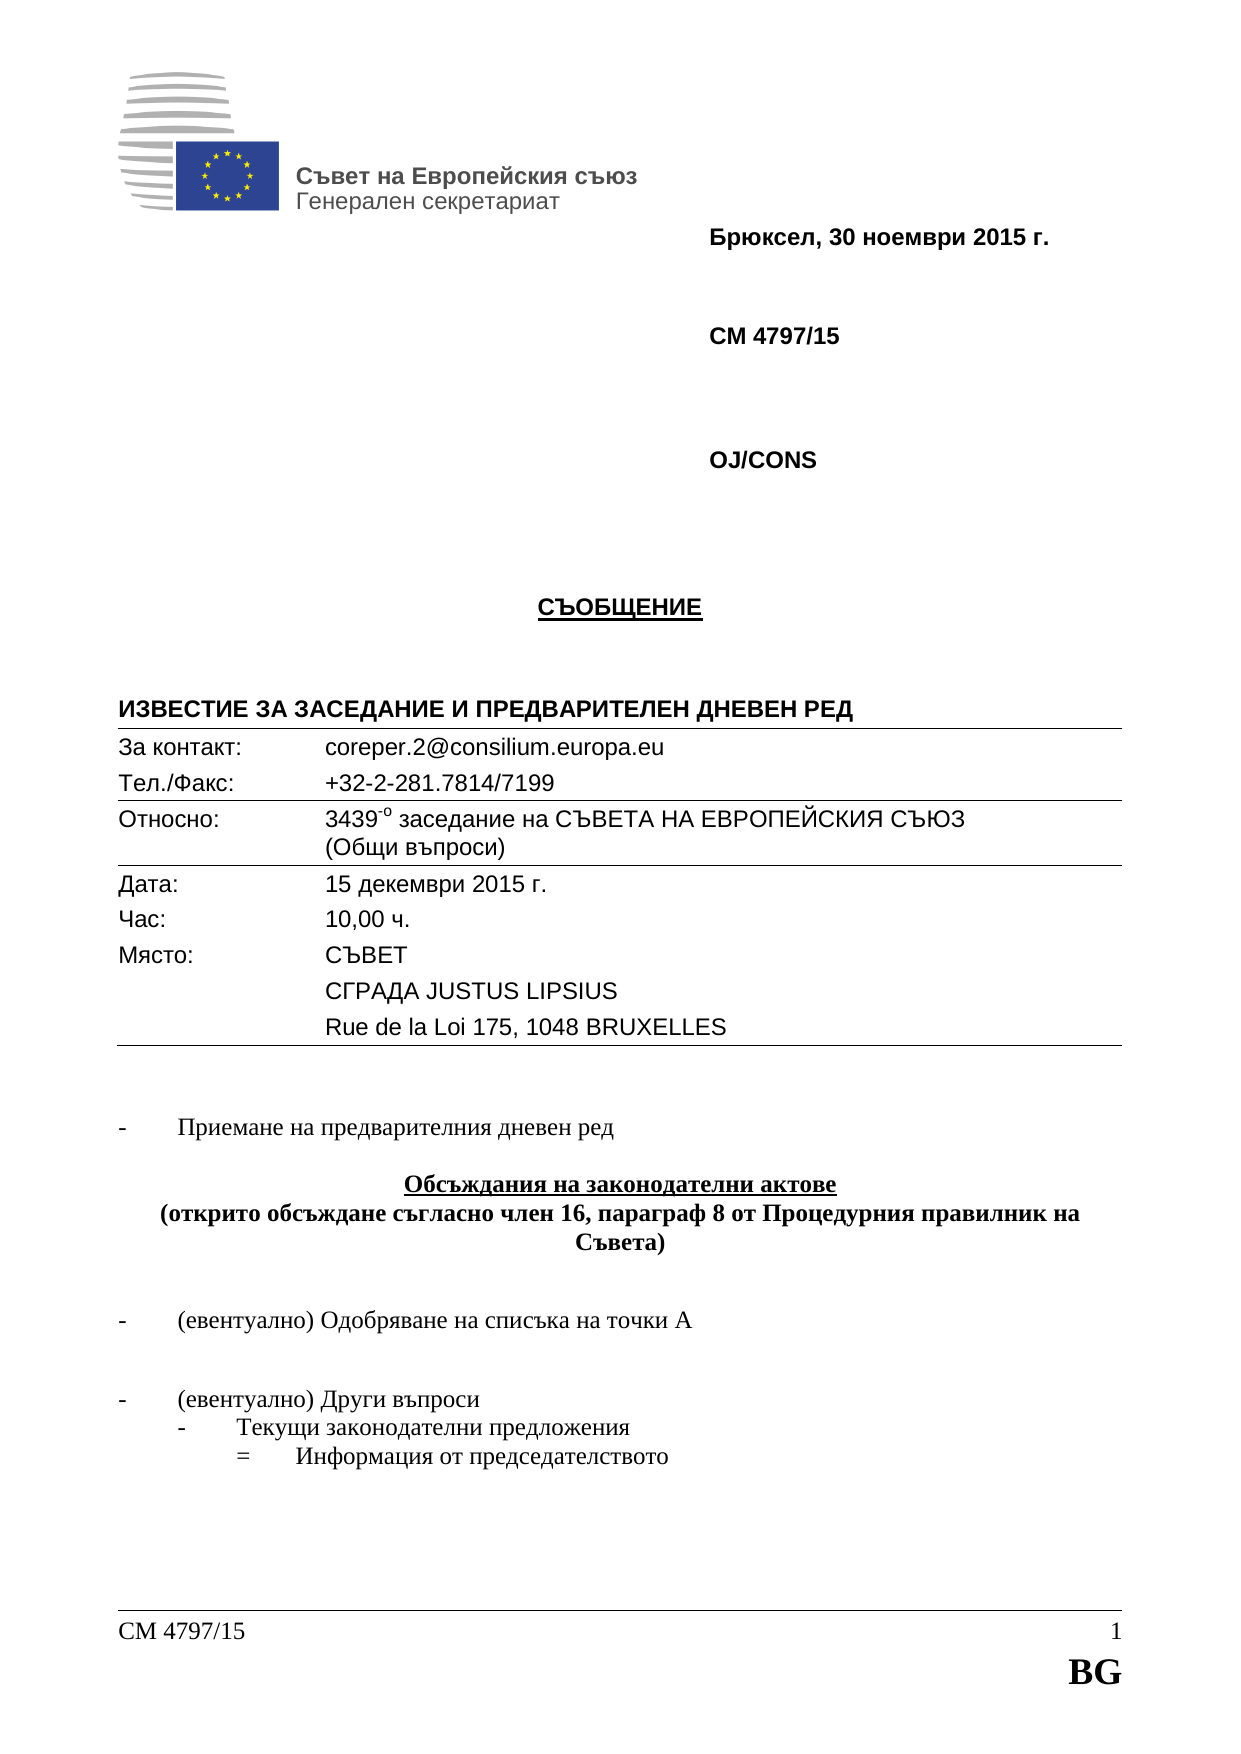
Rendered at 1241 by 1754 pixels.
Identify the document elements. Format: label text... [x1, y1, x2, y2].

text - Приемане на предварителния дневен ред [118, 1112, 1122, 1141]
text Обсъждания на законодателни актове [118, 1169, 1122, 1198]
text (открито обсъждане съгласно член 16, параграф 8 от Процедурния правилник на Съвета) [118, 1198, 1122, 1256]
text - (евентуално) Други въпроси [118, 1384, 1122, 1412]
text - Текущи законодателни предложения [177, 1412, 1122, 1441]
text - (евентуално) Одобряване на списъка на точки А [118, 1305, 1122, 1334]
text Информация от председателството [236, 1441, 1122, 1470]
